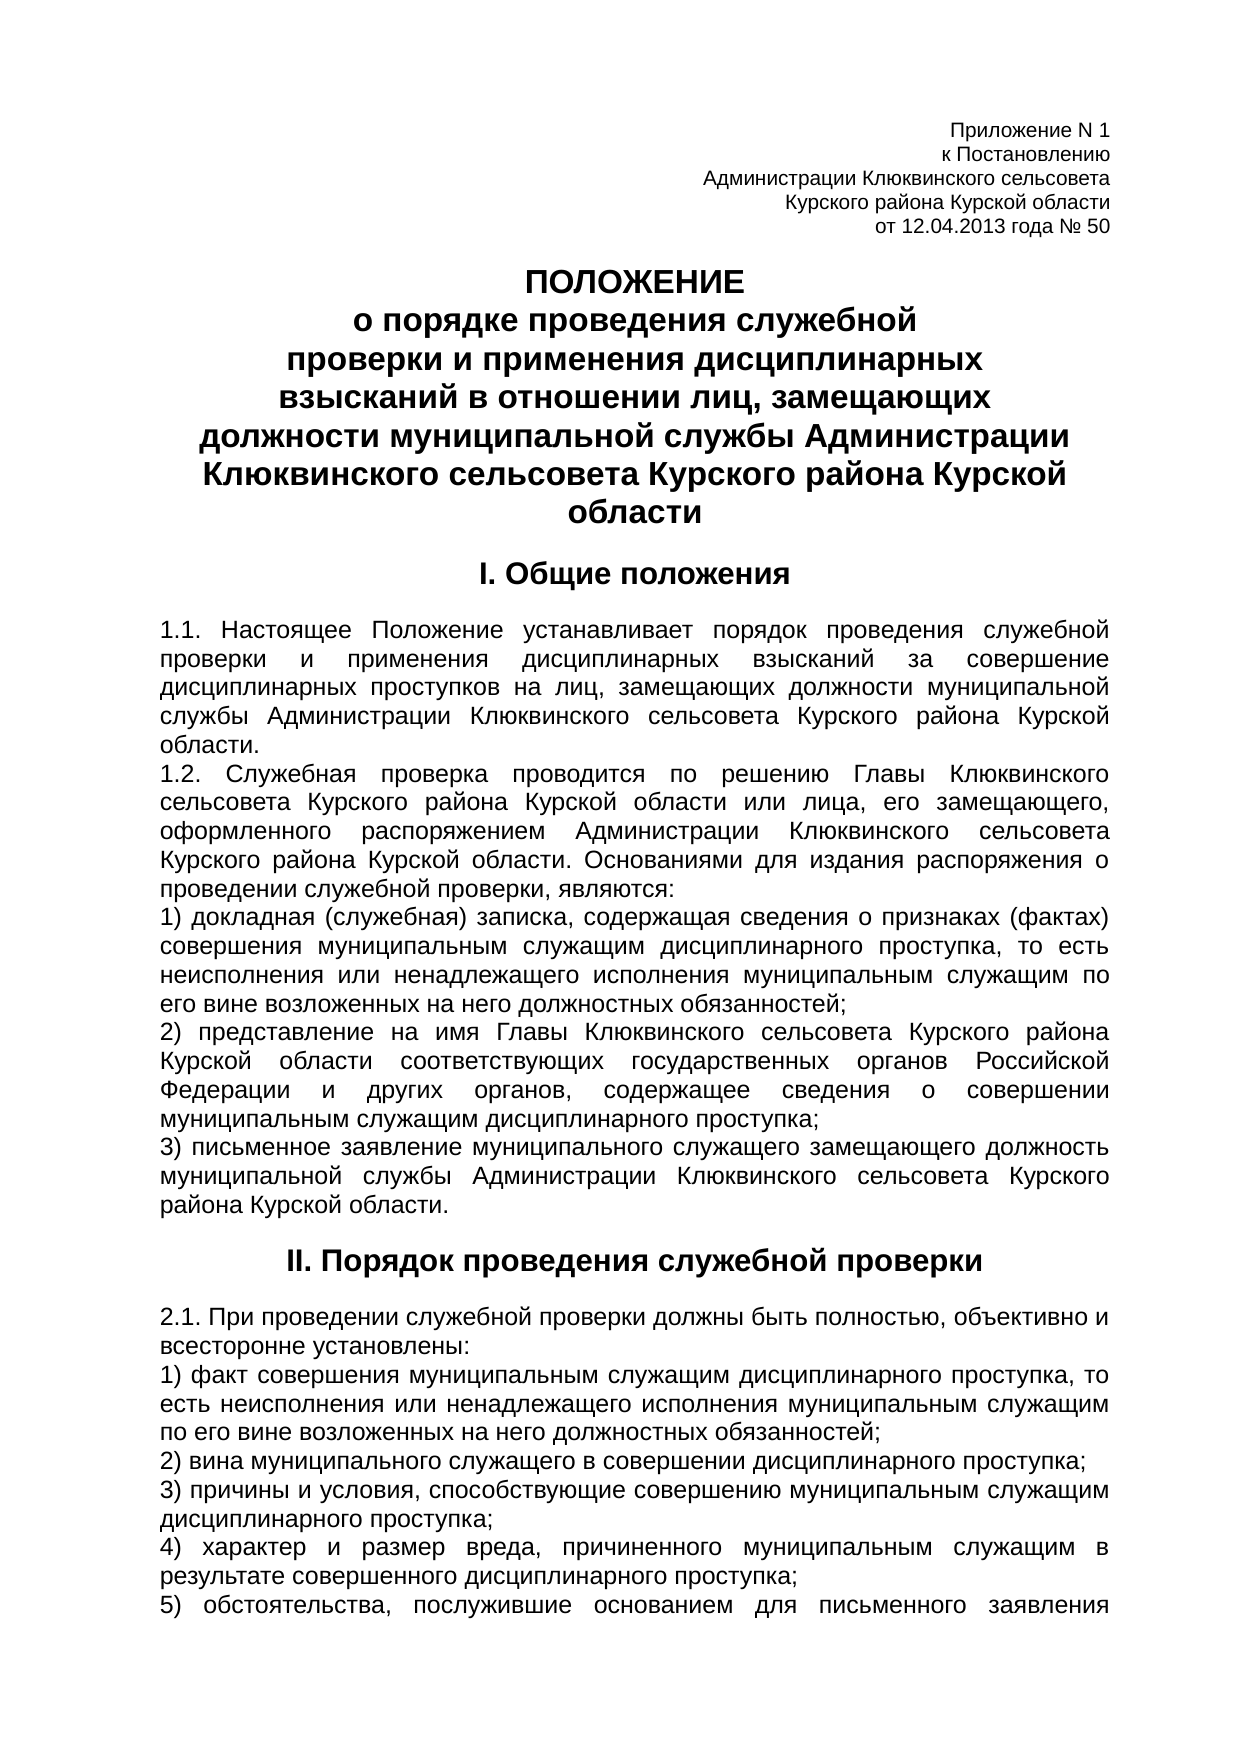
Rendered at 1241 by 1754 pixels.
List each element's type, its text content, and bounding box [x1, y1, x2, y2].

title должности муниципальной службы Администрации [159, 416, 1110, 454]
text II. Порядок проведения служебной проверки [159, 1242, 1110, 1278]
title взысканий в отношении лиц, замещающих [159, 377, 1110, 416]
text к Постановлению [159, 142, 1110, 166]
text Приложение N 1 [159, 118, 1110, 142]
text 2) вина муниципального служащего в совершении дисциплинарного проступка; [159, 1446, 1110, 1475]
text 2) представление на имя Главы Клюквинского сельсовета Курского района Курской области соответствующих государственных органов Российской Федерации и других органов, содержащее сведения о совершении муниципальным служащим дисциплинарного проступка; [159, 1017, 1110, 1132]
text Курского района Курской области [159, 190, 1110, 214]
title о порядке проведения служебной [159, 300, 1110, 339]
title проверки и применения дисциплинарных [159, 339, 1110, 377]
text 2.1. При проведении служебной проверки должны быть полностью, объективно и всесторонне установлены: [159, 1302, 1110, 1360]
text 1) факт совершения муниципальным служащим дисциплинарного проступка, то есть неисполнения или ненадлежащего исполнения муниципальным служащим по его вине возложенных на него должностных обязанностей; [159, 1360, 1110, 1446]
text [159, 1590, 1110, 1619]
text 1.1. Настоящее Положение устанавливает порядок проведения служебной проверки и применения дисциплинарных взысканий за совершение дисциплинарных проступков на лиц, замещающих должности муниципальной службы Администрации Клюквинского сельсовета Курского района Курской области. [159, 615, 1110, 758]
text I. Общие положения [159, 555, 1110, 591]
text 1.2. Служебная проверка проводится по решению Главы Клюквинского сельсовета Курского района Курской области или лица, его замещающего, оформленного распоряжением Администрации Клюквинского сельсовета Курского района Курской области. Основаниями для издания распоряжения о проведении служебной проверки, являются: [159, 758, 1110, 902]
text 3) письменное заявление муниципального служащего замещающего должность муниципальной службы Администрации Клюквинского сельсовета Курского района Курской области. [159, 1132, 1110, 1218]
text Администрации Клюквинского сельсовета [159, 166, 1110, 190]
title Клюквинского сельсовета Курского района Курской области [159, 454, 1110, 531]
text 3) причины и условия, способствующие совершению муниципальным служащим дисциплинарного проступка; [159, 1475, 1110, 1532]
title ПОЛОЖЕНИЕ [159, 262, 1110, 300]
text от 12.04.2013 года № 50 [159, 214, 1110, 238]
text 4) характер и размер вреда, причиненного муниципальным служащим в результате совершенного дисциплинарного проступка; [159, 1532, 1110, 1590]
text 1) докладная (служебная) записка, содержащая сведения о признаках (фактах) совершения муниципальным служащим дисциплинарного проступка, то есть неисполнения или ненадлежащего исполнения муниципальным служащим по его вине возложенных на него должностных обязанностей; [159, 902, 1110, 1017]
